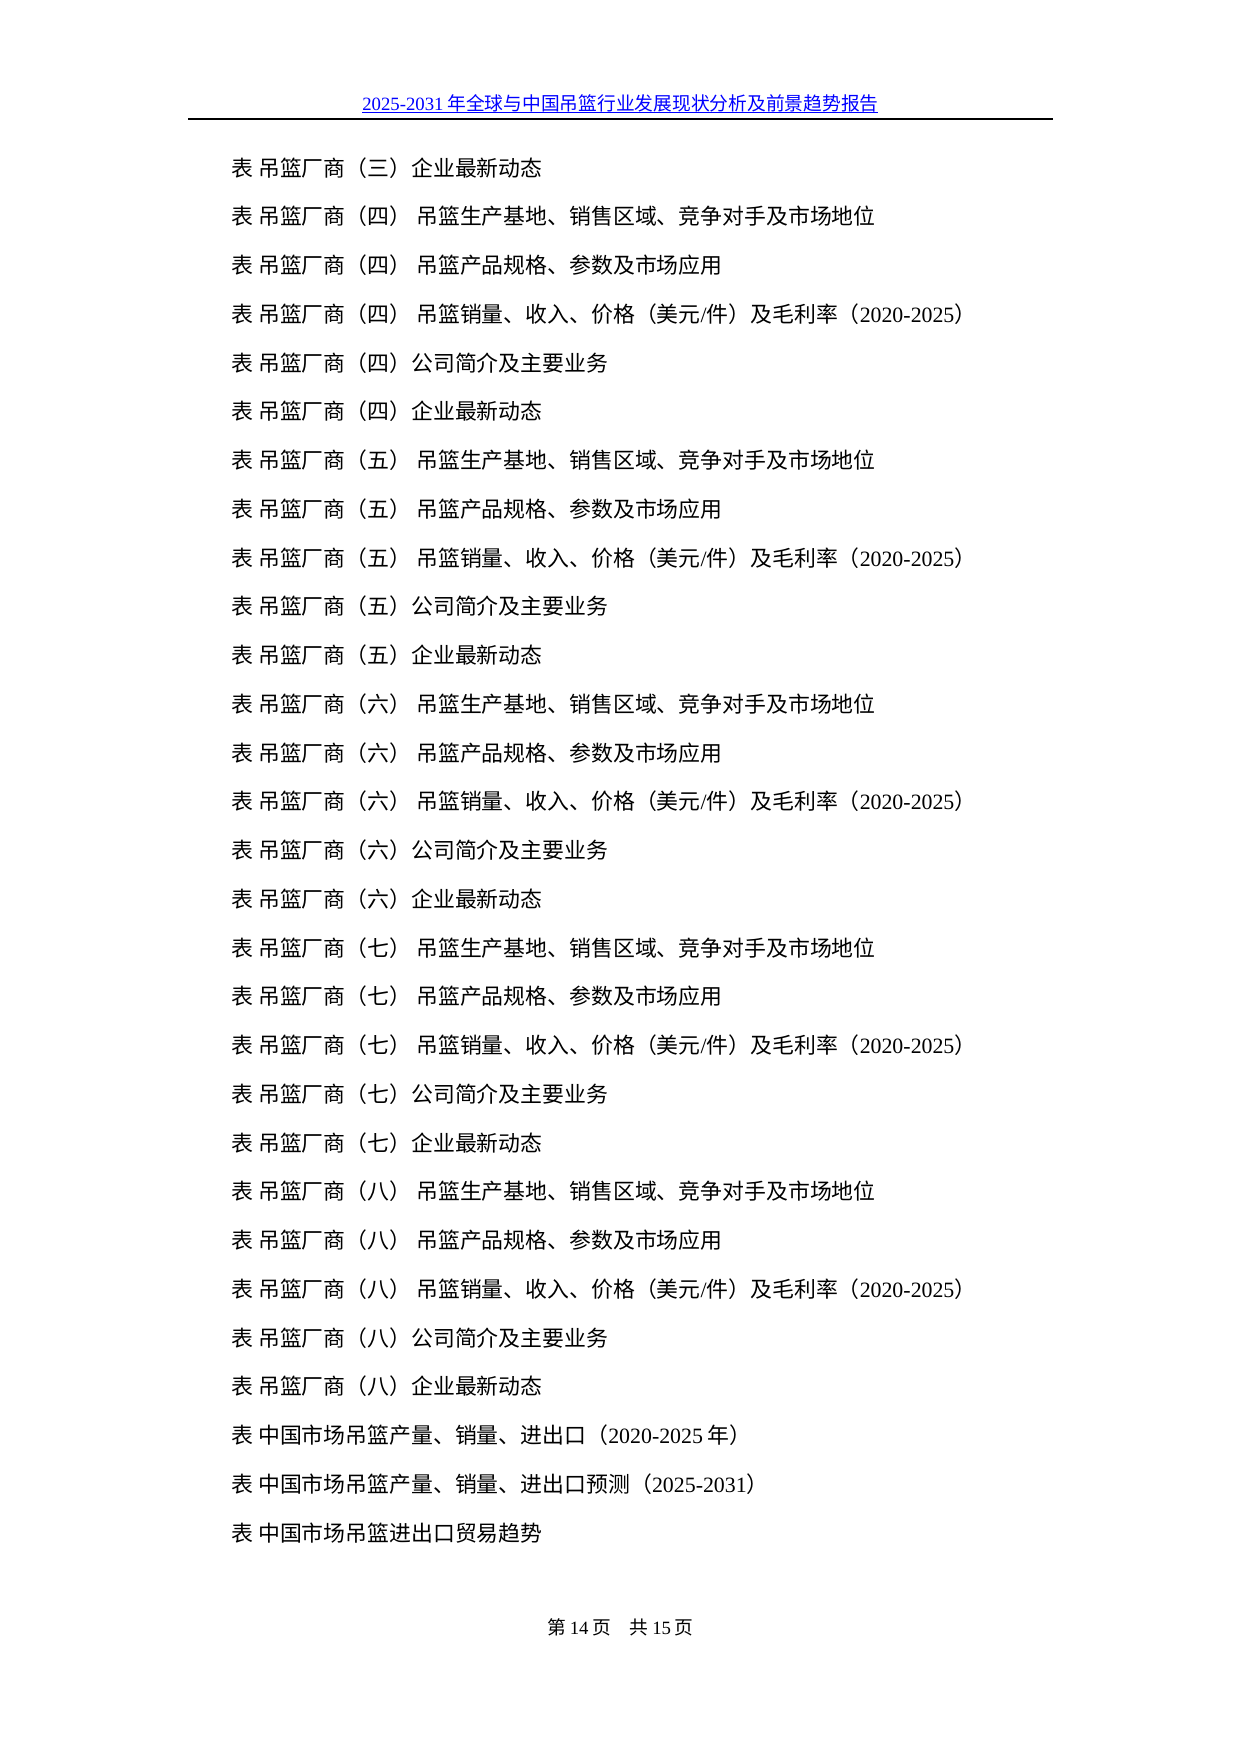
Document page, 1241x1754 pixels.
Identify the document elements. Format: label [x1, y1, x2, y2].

text [187, 150, 1053, 1548]
